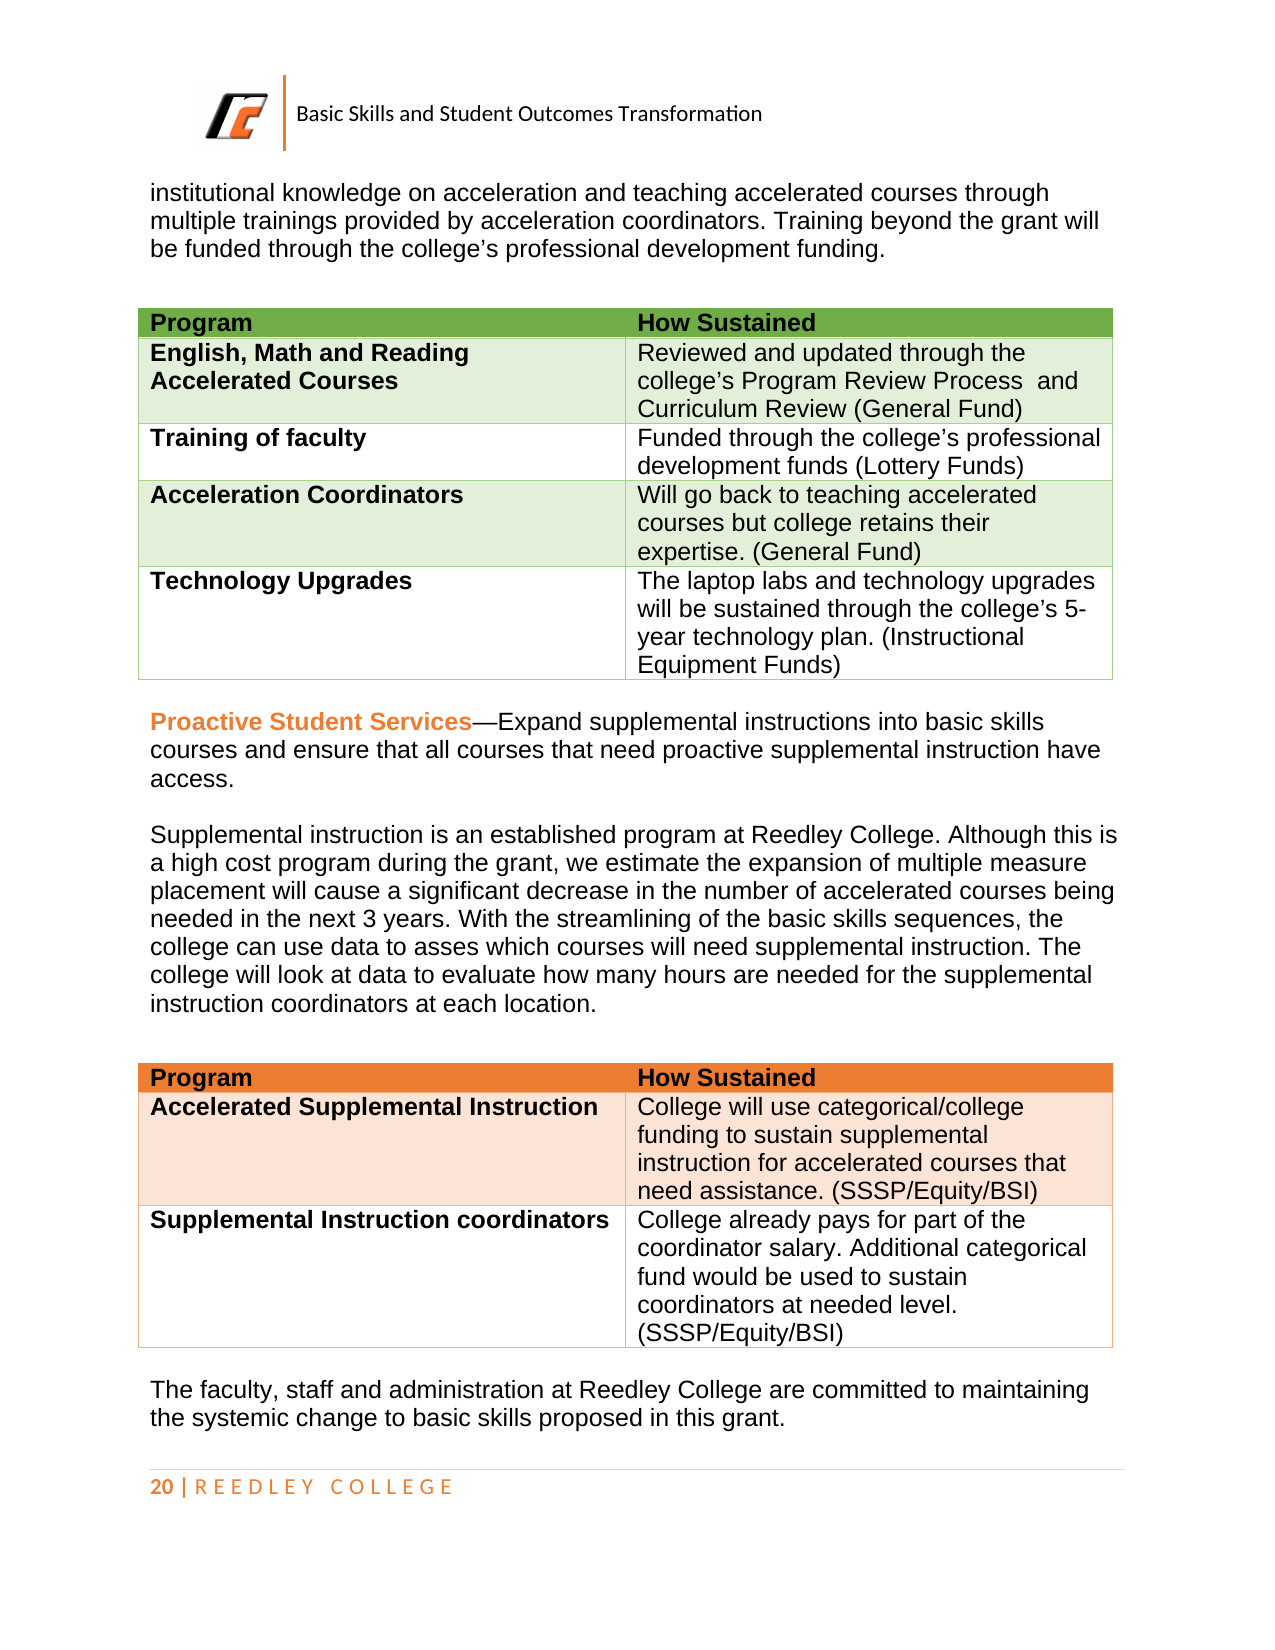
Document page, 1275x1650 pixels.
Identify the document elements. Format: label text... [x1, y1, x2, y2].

table_cell Reviewed and updated through the college’s Program Review Process and Curriculum Review (General Fund) [626, 339, 1112, 423]
table_header How Sustained [626, 309, 1112, 337]
picture [195, 81, 273, 146]
table_cell Will go back to teaching accelerated courses but college retains their expertise. (General Fund) [626, 481, 1112, 566]
table_cell Supplemental Instruction coordinators [139, 1206, 625, 1347]
text The faculty, staff and administration at Reedley College are committed to maintaining the systemic change to basic skills proposed in this grant. [150, 1376, 1125, 1432]
table_cell College will use categorical/college funding to sustain supplemental instruction for accelerated courses that need assistance. (SSSP/Equity/BSI) [626, 1093, 1112, 1205]
table_cell Technology Upgrades [139, 567, 625, 679]
table_header How Sustained [626, 1064, 1112, 1092]
table_cell Funded through the college’s professional development funds (Lottery Funds) [626, 424, 1112, 480]
table_cell Acceleration Coordinators [139, 481, 625, 566]
table_cell The laptop labs and technology upgrades will be sustained through the college’s 5-year technology plan. (Instructional Equipment Funds) [626, 567, 1112, 679]
table_header Program [139, 309, 625, 337]
table_header Program [139, 1064, 625, 1092]
text Supplemental instruction is an established program at Reedley College. Although this is a high cost program during the grant, we estimate the expansion of multiple measure placement will cause a significant decrease in the number of accelerated courses being needed in the next 3 years. With the streamlining of the basic skills sequences, the college can use data to asses which courses will need supplemental instruction. The college will look at data to evaluate how many hours are needed for the supplemental instruction coordinators at each location. [150, 821, 1125, 1018]
table_cell Accelerated Supplemental Instruction [139, 1093, 625, 1205]
table_cell English, Math and Reading Accelerated Courses [139, 339, 625, 423]
table_cell College already pays for part of the coordinator salary. Additional categorical fund would be used to sustain coordinators at needed level. (SSSP/Equity/BSI) [626, 1206, 1112, 1347]
table_cell Training of faculty [139, 424, 625, 480]
text Proactive Student Services—Expand supplemental instructions into basic skills courses and ensure that all courses that need proactive supplemental instruction have access. [150, 708, 1125, 793]
